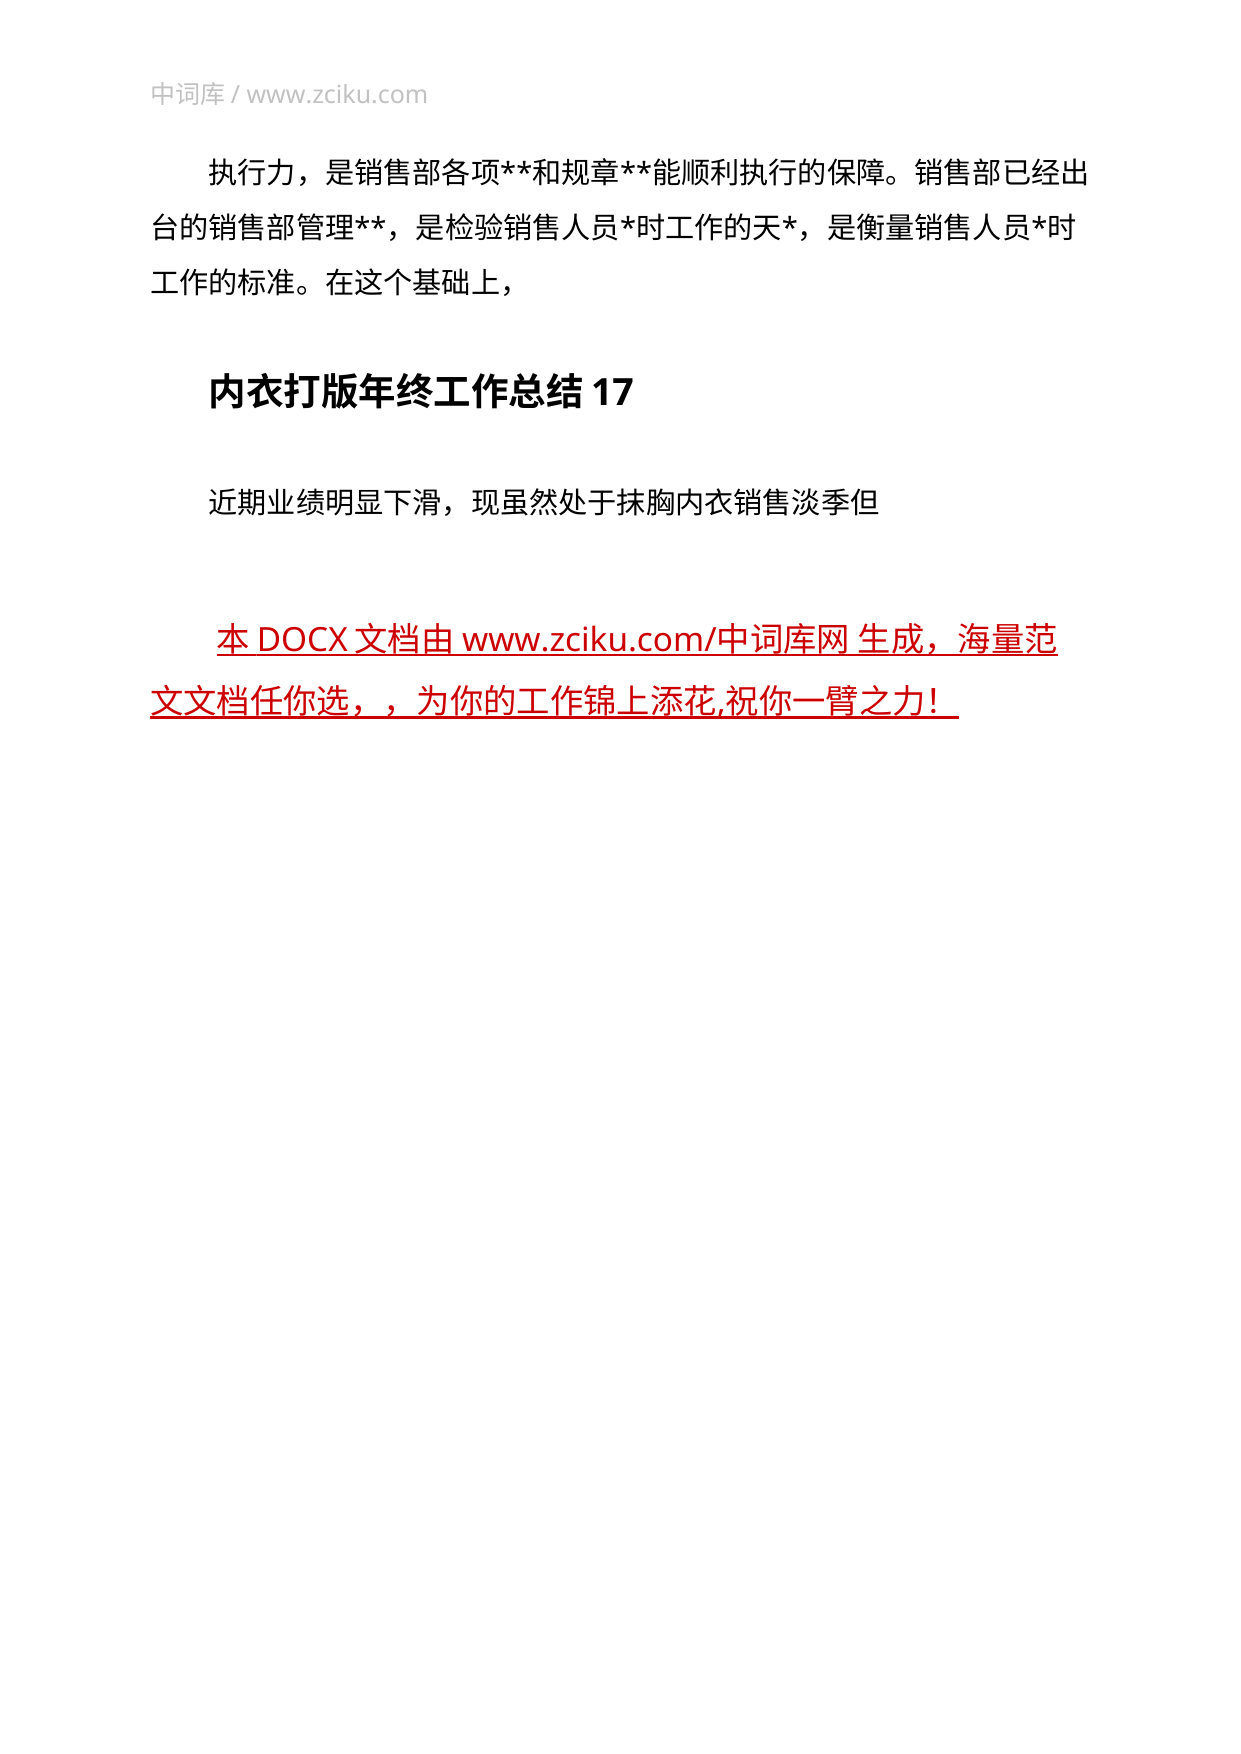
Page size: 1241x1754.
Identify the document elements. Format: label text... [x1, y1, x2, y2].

text 近期业绩明显下滑，现虽然处于抹胸内衣销售淡季但 [150, 479, 1090, 522]
text 执行力，是销售部各项**和规章**能顺利执行的保障。销售部已经出台的销售部管理**，是检验销售人员*时工作的天*，是衡量销售人员*时工作的标准。在这个基础上， [150, 150, 1090, 302]
text 内衣打版年终工作总结17 [150, 362, 1090, 416]
text 本DOCX文档由 www.zciku.com/中词库网 生成，海量范文文档任你选，，为你的工作锦上添花,祝你一臂之力！ [150, 612, 1090, 724]
